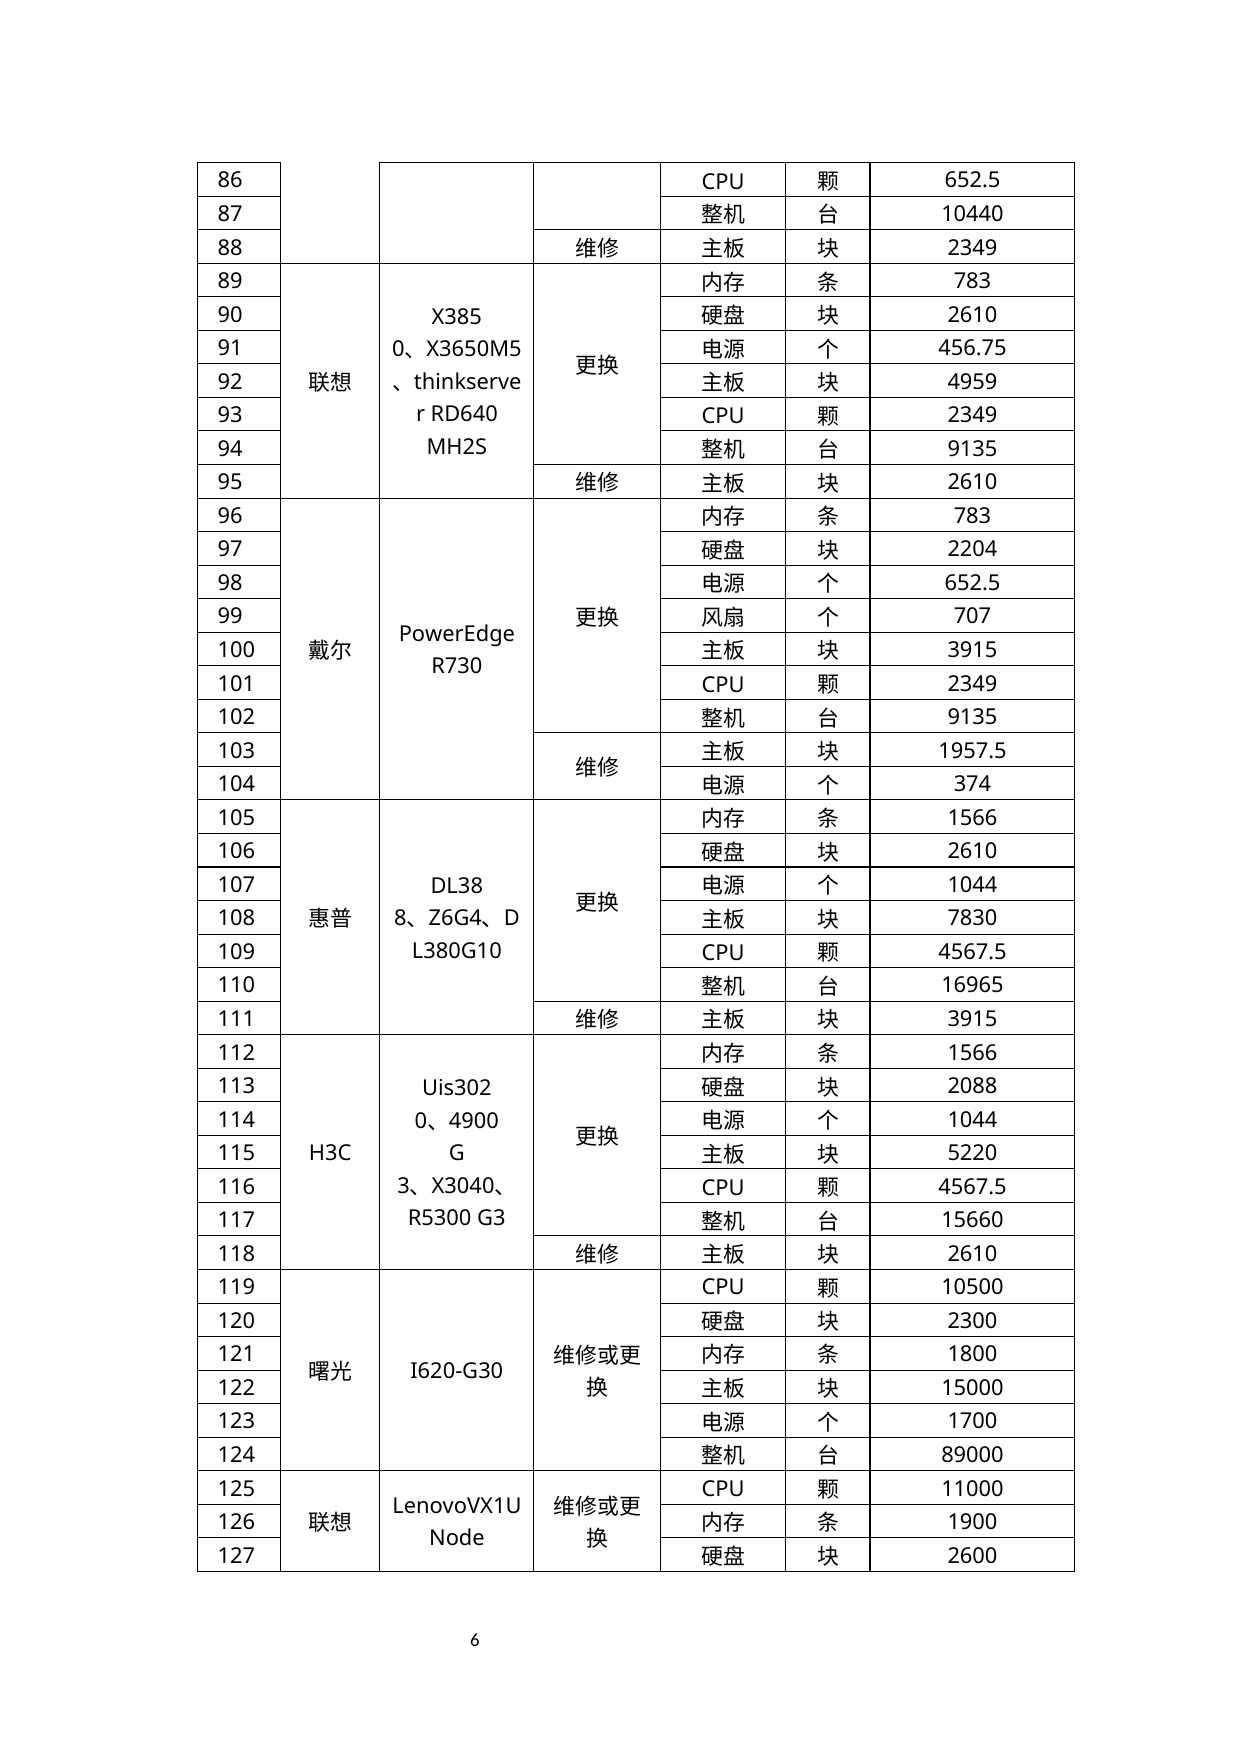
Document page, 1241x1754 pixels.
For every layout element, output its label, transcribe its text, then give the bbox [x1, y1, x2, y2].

table_cell 主板 [661, 230, 785, 263]
table_cell 内存 [661, 1035, 785, 1068]
table_cell 更换 [534, 800, 660, 1001]
table_cell 9135 [871, 431, 1074, 464]
table_cell 台 [786, 968, 869, 1001]
table_cell 电源 [661, 566, 785, 598]
table_cell 曙光 [281, 1270, 379, 1470]
table_cell 2349 [871, 398, 1074, 430]
table_cell 2300 [871, 1304, 1074, 1336]
table_cell 1566 [871, 800, 1074, 833]
table_cell 电源 [661, 868, 785, 900]
table_cell 652.5 [871, 566, 1074, 598]
table_cell [198, 465, 280, 497]
table_cell [198, 1371, 280, 1403]
table_cell DL388、Z6G4、DL380G10 [380, 800, 533, 1034]
table_cell 2349 [871, 666, 1074, 699]
table_cell [198, 1136, 280, 1168]
table_cell 1700 [871, 1404, 1074, 1437]
table_cell 主板 [661, 465, 785, 497]
table_cell 1044 [871, 868, 1074, 900]
table_cell 块 [786, 1236, 869, 1269]
table_cell 主板 [661, 1002, 785, 1034]
table_cell 颗 [786, 666, 869, 699]
table_cell 惠普 [281, 800, 379, 1034]
table_cell 10440 [871, 197, 1074, 229]
table_cell LenovoVX1U Node [380, 1471, 533, 1571]
table_cell [198, 566, 280, 598]
table_cell 主板 [661, 733, 785, 766]
table_cell 硬盘 [661, 1069, 785, 1101]
table_cell 2610 [871, 297, 1074, 330]
table_cell 颗 [786, 398, 869, 430]
table_cell 1566 [871, 1035, 1074, 1068]
table_cell 条 [786, 1035, 869, 1068]
table_cell 硬盘 [661, 532, 785, 564]
table_cell 个 [786, 566, 869, 598]
table_cell [198, 666, 280, 699]
table_cell [198, 331, 280, 363]
table_cell 维修或更换 [534, 1471, 660, 1571]
table_cell [198, 398, 280, 430]
table_cell 1800 [871, 1337, 1074, 1369]
table_cell 16965 [871, 968, 1074, 1001]
table_cell 5220 [871, 1136, 1074, 1168]
table_cell 整机 [661, 700, 785, 732]
table_cell 3915 [871, 633, 1074, 665]
table_cell 个 [786, 331, 869, 363]
table_cell CPU [661, 666, 785, 699]
table_cell [198, 800, 280, 833]
table_cell 2610 [871, 834, 1074, 866]
table_cell 1957.5 [871, 733, 1074, 766]
table_cell CPU [661, 935, 785, 967]
table_cell 4567.5 [871, 1169, 1074, 1202]
table_cell 个 [786, 767, 869, 799]
table_cell [198, 1471, 280, 1504]
table_cell 3915 [871, 1002, 1074, 1034]
table_cell 个 [786, 1404, 869, 1437]
table_cell [198, 733, 280, 766]
table_cell 2610 [871, 465, 1074, 497]
table_cell 2204 [871, 532, 1074, 564]
table_cell 内存 [661, 1337, 785, 1369]
table_cell [198, 1505, 280, 1537]
table_cell 内存 [661, 800, 785, 833]
table_cell 维修 [534, 1236, 660, 1269]
table_cell 个 [786, 1102, 869, 1135]
table_cell 电源 [661, 767, 785, 799]
table_cell 联想 [281, 1471, 379, 1571]
table_cell 条 [786, 800, 869, 833]
table_cell [198, 499, 280, 531]
table_cell 2610 [871, 1236, 1074, 1269]
table_cell 块 [786, 1002, 869, 1034]
table_cell 整机 [661, 1203, 785, 1235]
table_cell 条 [786, 264, 869, 296]
table_cell 主板 [661, 1236, 785, 1269]
table_cell 颗 [786, 1270, 869, 1302]
table_cell [198, 1538, 280, 1571]
table_cell 更换 [534, 499, 660, 732]
table_cell I620-G30 [380, 1270, 533, 1470]
table_cell 颗 [786, 1471, 869, 1504]
table_cell [198, 968, 280, 1001]
table_cell 主板 [661, 901, 785, 933]
table_cell 2349 [871, 230, 1074, 263]
table_cell 条 [786, 1337, 869, 1369]
table_cell 707 [871, 599, 1074, 632]
table_cell 硬盘 [661, 834, 785, 866]
table_cell [198, 1035, 280, 1068]
table_cell 主板 [661, 1136, 785, 1168]
table_cell 4567.5 [871, 935, 1074, 967]
table_cell [198, 1102, 280, 1135]
table_cell 更换 [534, 1035, 660, 1235]
table_cell 块 [786, 1136, 869, 1168]
table_cell 块 [786, 1371, 869, 1403]
table_cell 块 [786, 297, 869, 330]
table_cell [198, 868, 280, 900]
table_cell 颗 [786, 163, 869, 196]
table_cell 台 [786, 431, 869, 464]
table_cell 2600 [871, 1538, 1074, 1571]
table_cell [198, 197, 280, 229]
table_cell 整机 [661, 197, 785, 229]
table_cell 更换 [534, 264, 660, 464]
table_cell [198, 700, 280, 732]
table_cell 台 [786, 1203, 869, 1235]
table_cell PowerEdge R730 [380, 499, 533, 799]
table_cell [198, 1438, 280, 1470]
table_cell 2088 [871, 1069, 1074, 1101]
table_cell 戴尔 [281, 499, 379, 799]
table_cell 台 [786, 700, 869, 732]
table_cell 7830 [871, 901, 1074, 933]
table_cell 15660 [871, 1203, 1074, 1235]
table_cell [198, 1304, 280, 1336]
table_cell 颗 [786, 935, 869, 967]
table_cell 1900 [871, 1505, 1074, 1537]
table_cell [198, 163, 280, 196]
table_cell 块 [786, 532, 869, 564]
table_cell [198, 264, 280, 296]
table_cell 维修 [534, 1002, 660, 1034]
table_cell 条 [786, 499, 869, 531]
table_cell [198, 1002, 280, 1034]
table_cell [198, 935, 280, 967]
table_cell 89000 [871, 1438, 1074, 1470]
table_cell 内存 [661, 499, 785, 531]
table_cell CPU [661, 163, 785, 196]
table_cell [198, 364, 280, 397]
table_cell 块 [786, 230, 869, 263]
table_cell 维修 [534, 465, 660, 497]
table_cell 维修 [534, 230, 660, 263]
table_cell H3C [281, 1035, 379, 1269]
table_cell 条 [786, 1505, 869, 1537]
table_cell [198, 1404, 280, 1437]
table_cell 风扇 [661, 599, 785, 632]
table_cell 15000 [871, 1371, 1074, 1403]
table_cell 硬盘 [661, 1304, 785, 1336]
table_cell 783 [871, 499, 1074, 531]
table_cell 652.5 [871, 163, 1074, 196]
table_cell Uis3020、4900 G3、X3040、 R5300 G3 [380, 1035, 533, 1269]
table_cell 硬盘 [661, 297, 785, 330]
table_cell 主板 [661, 364, 785, 397]
table_cell [198, 599, 280, 632]
table_cell [198, 767, 280, 799]
table_cell [198, 1236, 280, 1269]
table_cell 整机 [661, 968, 785, 1001]
table_cell 电源 [661, 1404, 785, 1437]
table_cell [198, 431, 280, 464]
table_cell 主板 [661, 1371, 785, 1403]
table_cell 硬盘 [661, 1538, 785, 1571]
table_cell X3850、X3650M5、thinkserver RD640 MH2S [380, 264, 533, 497]
table_cell [198, 901, 280, 933]
table_cell 块 [786, 633, 869, 665]
table_cell CPU [661, 398, 785, 430]
table_cell 台 [786, 1438, 869, 1470]
table_cell 11000 [871, 1471, 1074, 1504]
table_cell 个 [786, 868, 869, 900]
table_cell 1044 [871, 1102, 1074, 1135]
table_cell 块 [786, 465, 869, 497]
table_cell 内存 [661, 264, 785, 296]
table_cell [198, 1337, 280, 1369]
table_cell 整机 [661, 431, 785, 464]
table_cell 块 [786, 1304, 869, 1336]
table_cell 整机 [661, 1438, 785, 1470]
table_cell [198, 532, 280, 564]
table_cell [198, 1069, 280, 1101]
table_cell [198, 1270, 280, 1302]
table_cell 维修 [534, 733, 660, 799]
table_cell CPU [661, 1169, 785, 1202]
table_cell CPU [661, 1270, 785, 1302]
table_cell 台 [786, 197, 869, 229]
table_cell 10500 [871, 1270, 1074, 1302]
table_cell 4959 [871, 364, 1074, 397]
table_cell 374 [871, 767, 1074, 799]
table_cell [198, 633, 280, 665]
table_cell 块 [786, 1069, 869, 1101]
table_cell 电源 [661, 1102, 785, 1135]
table_cell [198, 1169, 280, 1202]
table_cell 456.75 [871, 331, 1074, 363]
table_cell 主板 [661, 633, 785, 665]
table_cell 内存 [661, 1505, 785, 1537]
table_cell 块 [786, 901, 869, 933]
table_cell 电源 [661, 331, 785, 363]
table_cell 颗 [786, 1169, 869, 1202]
table_cell [198, 834, 280, 866]
table_cell 块 [786, 1538, 869, 1571]
table_cell 块 [786, 364, 869, 397]
table_cell [198, 230, 280, 263]
table_cell 块 [786, 733, 869, 766]
table_cell 块 [786, 834, 869, 866]
table_cell CPU [661, 1471, 785, 1504]
table_cell [198, 1203, 280, 1235]
table_cell 维修或更换 [534, 1270, 660, 1470]
table_cell 9135 [871, 700, 1074, 732]
table_cell 个 [786, 599, 869, 632]
table_cell 783 [871, 264, 1074, 296]
table_cell [198, 297, 280, 330]
table_cell 联想 [281, 264, 379, 497]
